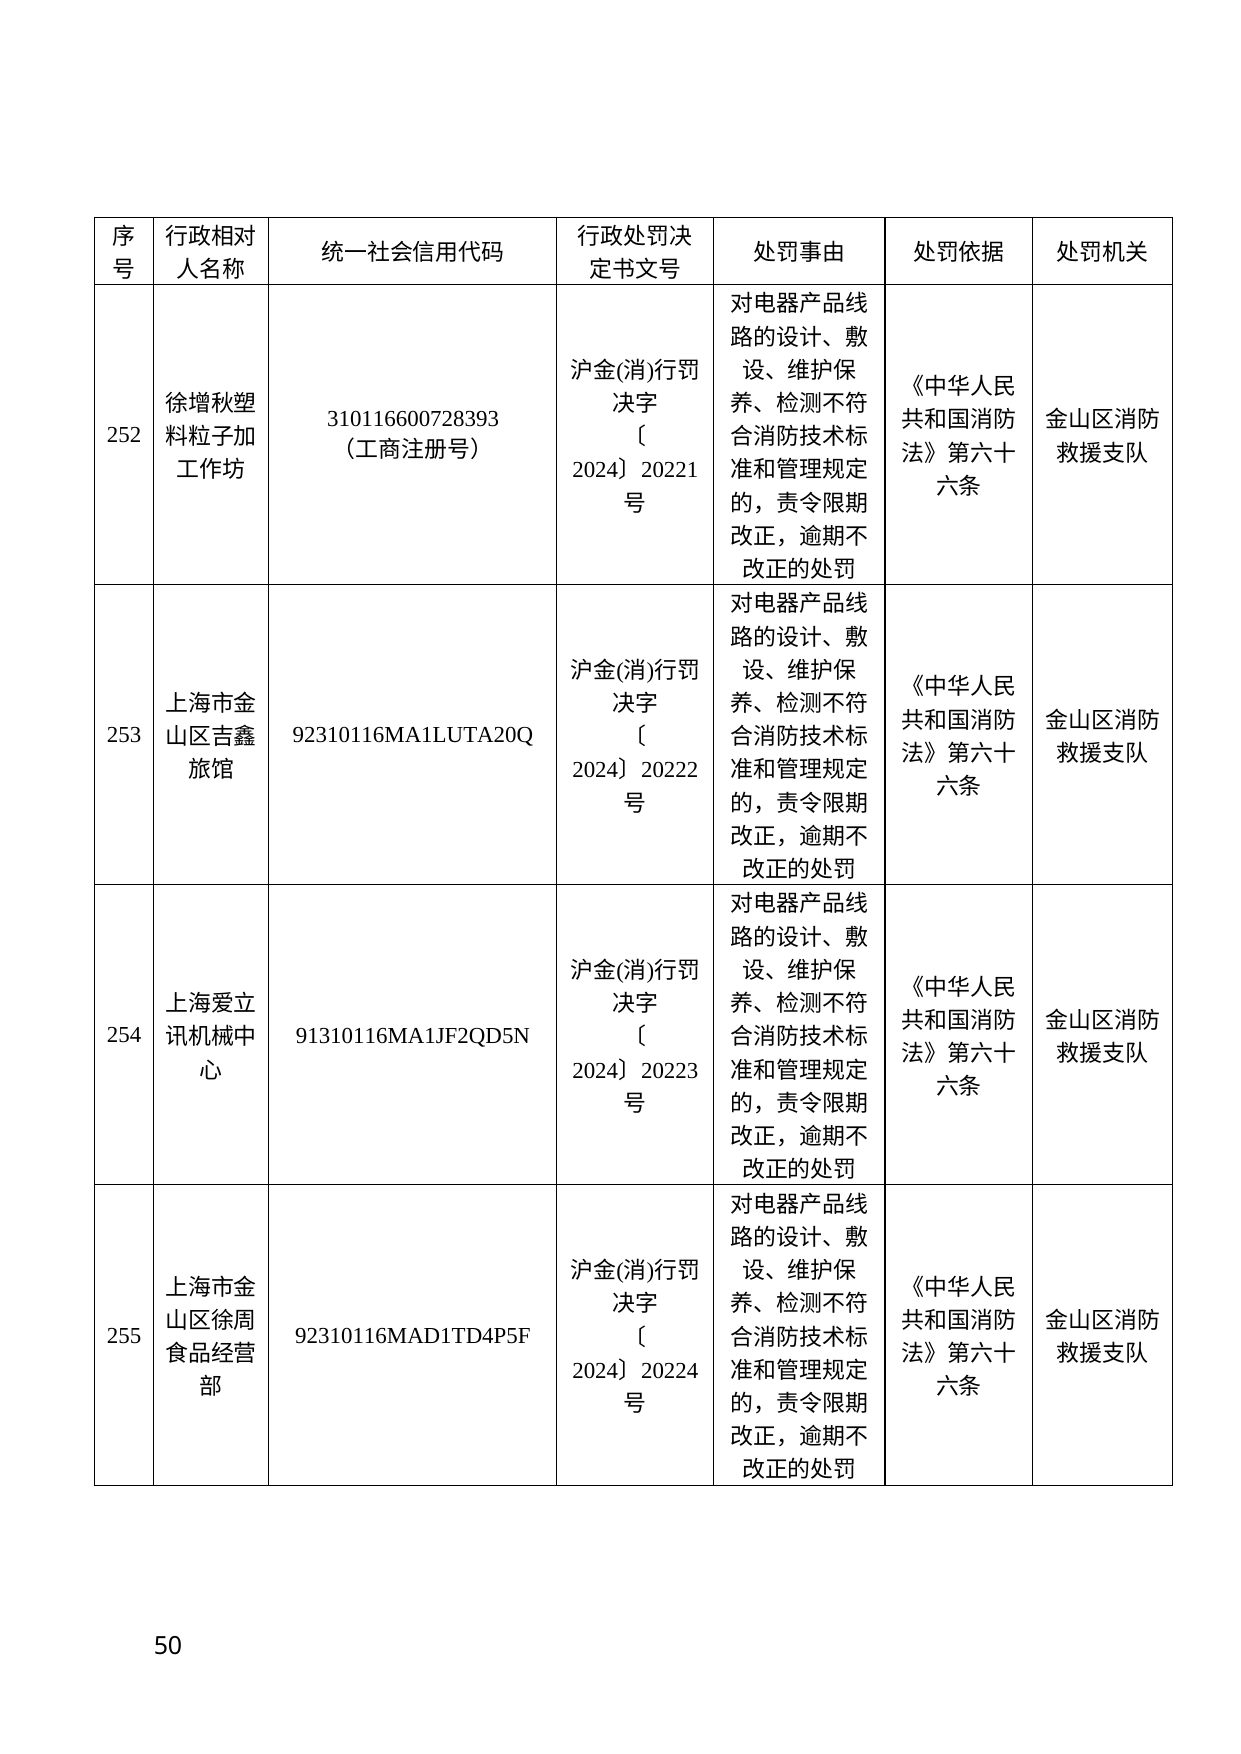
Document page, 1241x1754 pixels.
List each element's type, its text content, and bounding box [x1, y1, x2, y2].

table_cell 254 [95, 885, 153, 1184]
table_cell 310116600728393 （工商注册号） [269, 285, 556, 584]
table_cell 金山区消防救援支队 [1033, 1185, 1172, 1484]
table_cell 对电器产品线路的设计、敷设、维护保养、检测不符合消防技术标准和管理规定的，责令限期改正，逾期不改正的处罚 [714, 885, 884, 1184]
table_cell 《中华人民共和国消防法》第六十六条 [886, 1185, 1032, 1484]
table_header 处罚事由 [714, 218, 884, 284]
table_cell 上海爱立讯机械中心 [154, 885, 268, 1184]
table_cell 上海市金山区吉鑫旅馆 [154, 585, 268, 884]
table_cell 上海市金山区徐周食品经营部 [154, 1185, 268, 1484]
table_cell 252 [95, 285, 153, 584]
table_cell 沪金(消)行罚决字〔2024〕20221号 [557, 285, 713, 584]
table_cell 对电器产品线路的设计、敷设、维护保养、检测不符合消防技术标准和管理规定的，责令限期改正，逾期不改正的处罚 [714, 585, 884, 884]
table_cell 沪金(消)行罚决字〔2024〕20224号 [557, 1185, 713, 1484]
table_header 统一社会信用代码 [269, 218, 556, 284]
table_cell 沪金(消)行罚决字〔2024〕20222号 [557, 585, 713, 884]
table_cell 金山区消防救援支队 [1033, 885, 1172, 1184]
table_cell 91310116MA1JF2QD5N [269, 885, 556, 1184]
table_cell 沪金(消)行罚决字〔2024〕20223号 [557, 885, 713, 1184]
table_cell 徐增秋塑料粒子加工作坊 [154, 285, 268, 584]
table_header 行政相对人名称 [154, 218, 268, 284]
table_header 处罚机关 [1033, 218, 1172, 284]
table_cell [714, 285, 884, 584]
table_cell 92310116MAD1TD4P5F [269, 1185, 556, 1484]
table_cell 金山区消防救援支队 [1033, 585, 1172, 884]
table_cell 金山区消防救援支队 [1033, 285, 1172, 584]
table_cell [714, 1185, 884, 1484]
table_header 处罚依据 [886, 218, 1032, 284]
table_cell 253 [95, 585, 153, 884]
table_cell 《中华人民共和国消防法》第六十六条 [886, 285, 1032, 584]
table_cell 255 [95, 1185, 153, 1484]
table_cell 92310116MA1LUTA20Q [269, 585, 556, 884]
table_cell 《中华人民共和国消防法》第六十六条 [886, 885, 1032, 1184]
table_cell 《中华人民共和国消防法》第六十六条 [886, 585, 1032, 884]
table_header 序号 [95, 218, 153, 284]
table_header 行政处罚决定书文号 [557, 218, 713, 284]
